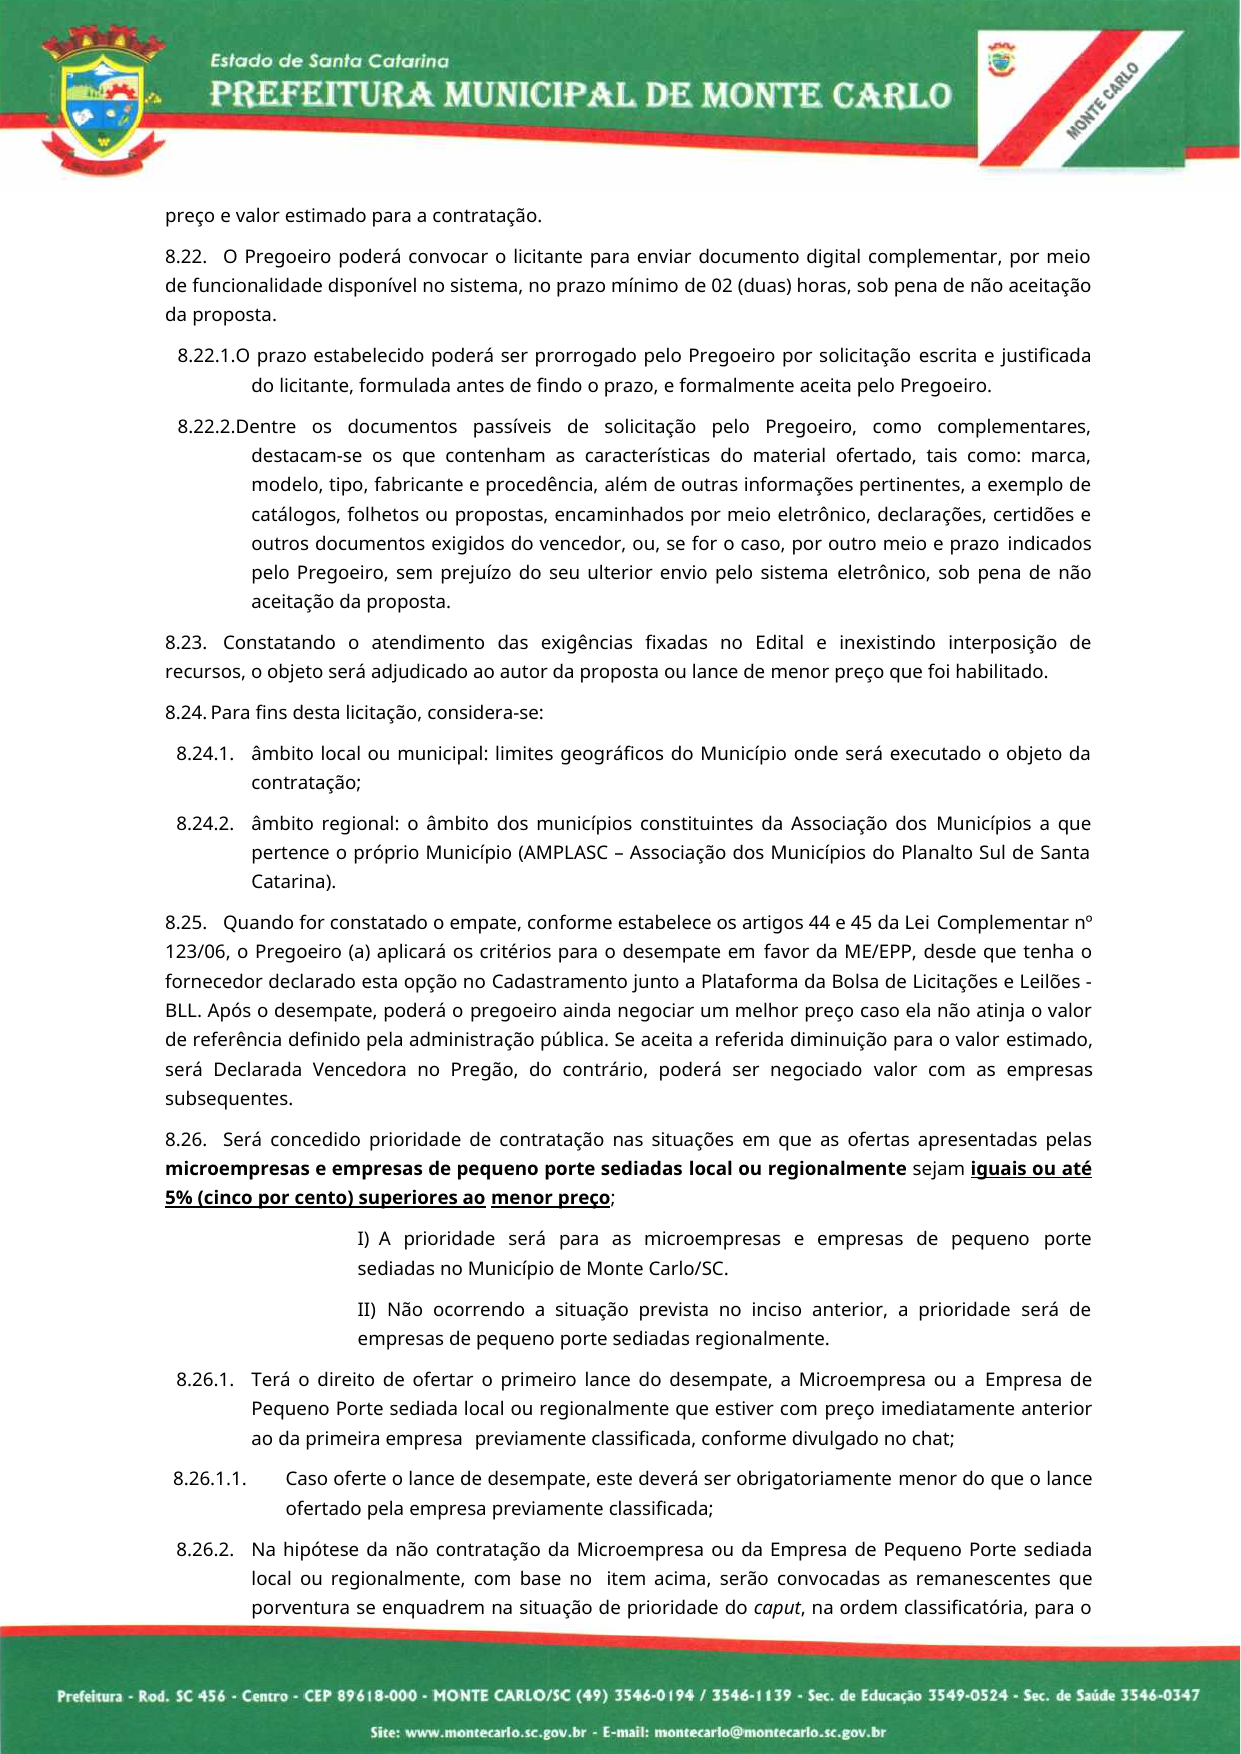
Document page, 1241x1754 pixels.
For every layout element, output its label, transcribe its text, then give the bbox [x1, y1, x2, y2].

list Será concedido prioridade de contratação nas situações em que as ofertas apresentadas pelas microempresas e empresas de pequeno porte sediadas local ou regionalmente sejam iguais ou até 5% (cinco por cento) superiores ao menor preço; [165, 1126, 1092, 1210]
list Terá o direito de ofertar o primeiro lance do desempate, a Microempresa ou a Empresa de Pequeno Porte sediada local ou regionalmente que estiver com preço imediatamente anterior ao da primeira empresa previamente classificada, conforme divulgado no chat; [176, 1366, 1092, 1450]
list Para fins desta licitação, considera-se: [165, 699, 1092, 725]
list Não ocorrendo a situação prevista no inciso anterior, a prioridade será de empresas de pequeno porte sediadas regionalmente. [357, 1296, 1091, 1351]
list O Pregoeiro poderá convocar o licitante para enviar documento digital complementar, por meio de funcionalidade disponível no sistema, no prazo mínimo de 02 (duas) horas, sob pena de não aceitação da proposta. [165, 243, 1091, 327]
list Caso oferte o lance de desempate, este deverá ser obrigatoriamente menor do que o lance ofertado pela empresa previamente classificada; [173, 1466, 1093, 1520]
list âmbito regional: o âmbito dos municípios constituintes da Associação dos Municípios a que pertence o próprio Município (AMPLASC – Associação dos Municípios do Planalto Sul de Santa Catarina). [176, 810, 1092, 894]
picture [0, 0, 1241, 194]
picture [0, 1622, 1241, 1754]
list âmbito local ou municipal: limites geográficos do Município onde será executado o objeto da contratação; [176, 740, 1092, 794]
list Constatando o atendimento das exigências fixadas no Edital e inexistindo interposição de recursos, o objeto será adjudicado ao autor da proposta ou lance de menor preço que foi habilitado. [165, 629, 1091, 684]
text 8.22.1.O prazo estabelecido poderá ser prorrogado pelo Pregoeiro por solicitação escrita e justificada do licitante, formulada antes de findo o prazo, e formalmente aceita pelo Pregoeiro. [177, 343, 1091, 397]
list Caso não sejam apresentados lances, será verificada a conformidade entre a proposta de menor preço e valor estimado para a contratação. [165, 202, 1091, 228]
list Quando for constatado o empate, conforme estabelece os artigos 44 e 45 da Lei Complementar nº 123/06, o Pregoeiro (a) aplicará os critérios para o desempate em favor da ME/EPP, desde que tenha o fornecedor declarado esta opção no Cadastramento junto a Plataforma da Bolsa de Licitações e Leilões - BLL. Após o desempate, poderá o pregoeiro ainda negociar um melhor preço caso ela não atinja o valor de referência definido pela administração pública. Se aceita a referida diminuição para o valor estimado, será Declarada Vencedora no Pregão, do contrário, poderá ser negociado valor com as empresas subsequentes. [165, 909, 1093, 1111]
text 8.22.2.Dentre os documentos passíveis de solicitação pelo Pregoeiro, como complementares, destacam-se os que contenham as características do material ofertado, tais como: marca, modelo, tipo, fabricante e procedência, além de outras informações pertinentes, a exemplo de catálogos, folhetos ou propostas, encaminhados por meio eletrônico, declarações, certidões e outros documentos exigidos do vencedor, ou, se for o caso, por outro meio e prazo indicados pelo Pregoeiro, sem prejuízo do seu ulterior envio pelo sistema eletrônico, sob pena de não aceitação da proposta. [177, 413, 1092, 614]
list A prioridade será para as microempresas e empresas de pequeno porte sediadas no Município de Monte Carlo/SC. [357, 1226, 1092, 1280]
